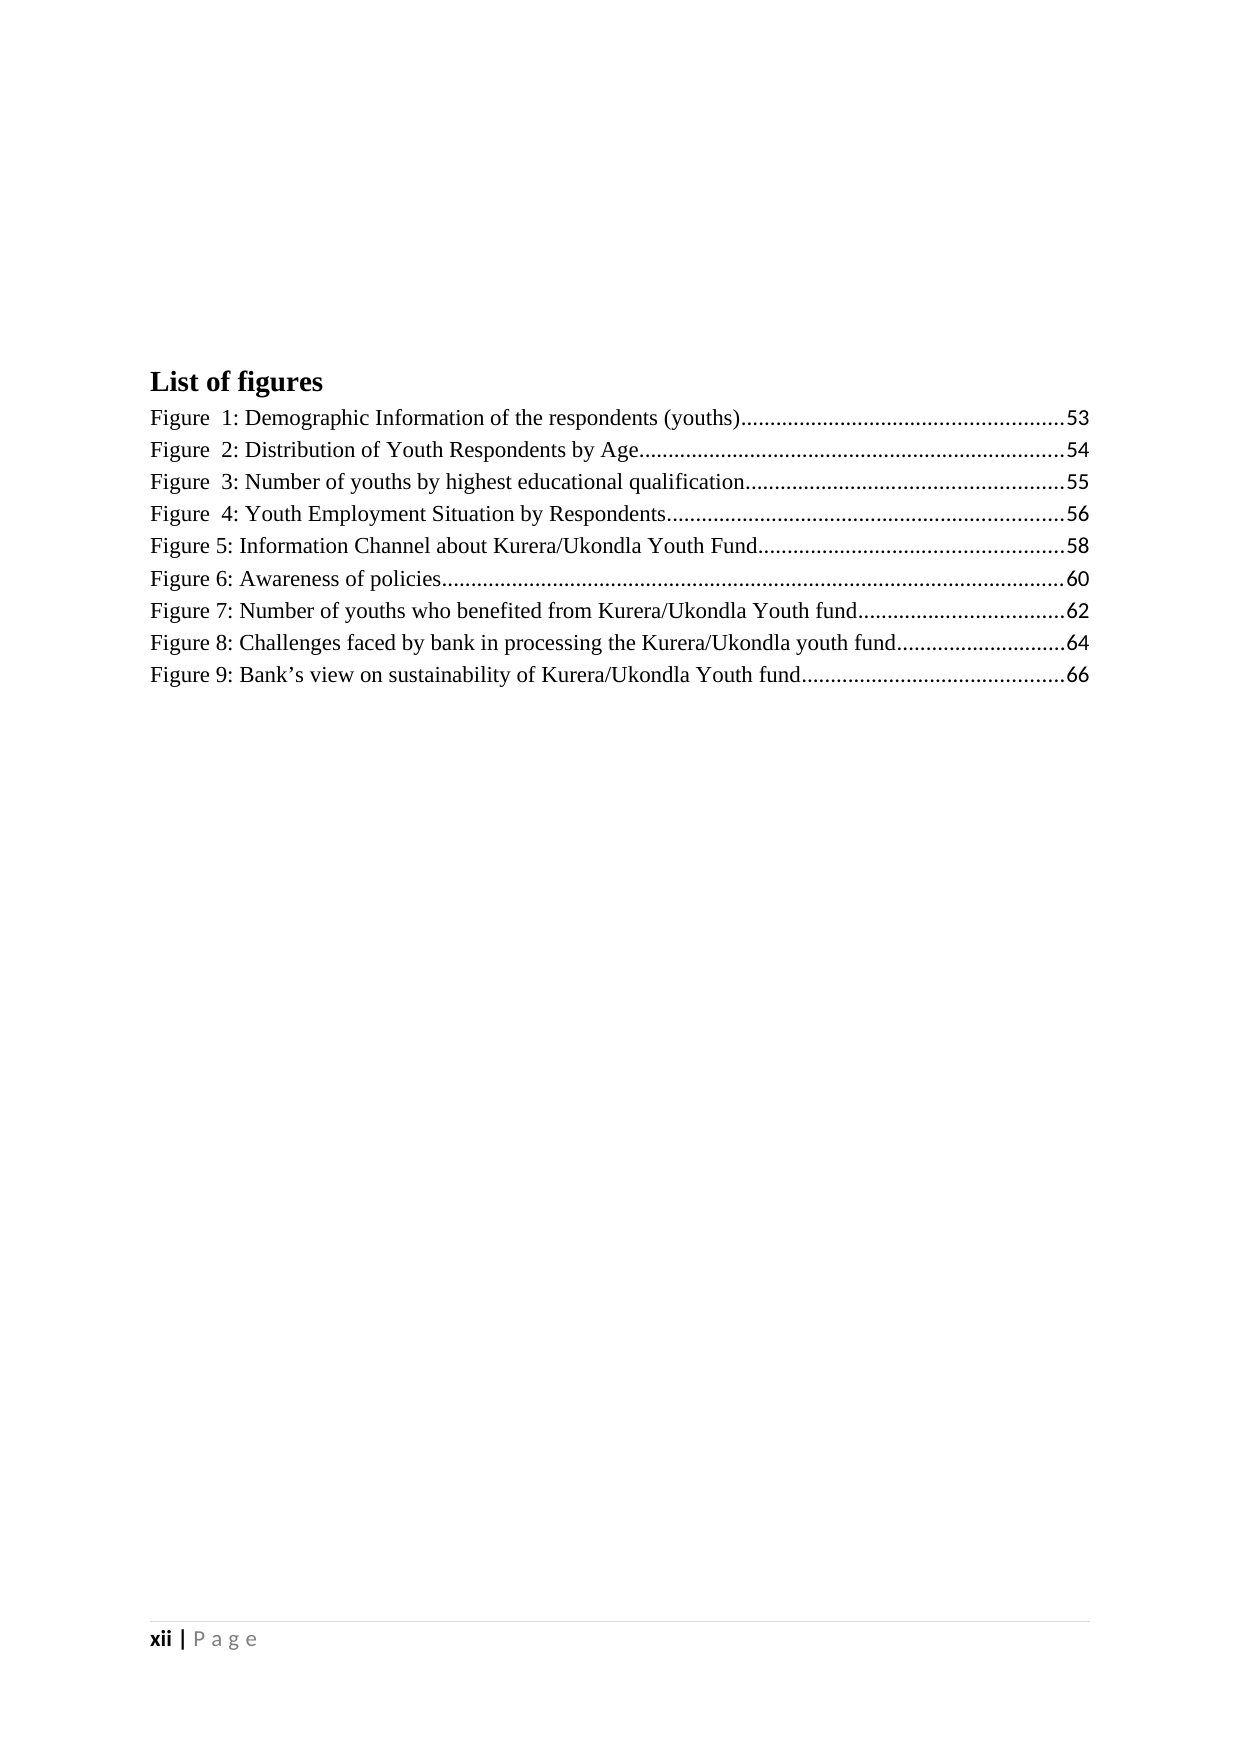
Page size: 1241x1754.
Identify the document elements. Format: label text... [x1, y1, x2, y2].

text Figure 8: Challenges faced by bank in processing the Kurera/Ukondla youth fund 64 [150, 628, 1090, 656]
text Figure 4: Youth Employment Situation by Respondents 56 [150, 499, 1090, 527]
subtitle List of figures [150, 364, 1090, 398]
text Figure 6: Awareness of policies 60 [150, 564, 1090, 592]
text Figure 3: Number of youths by highest educational qualification 55 [150, 467, 1090, 495]
text Figure 5: Information Channel about Kurera/Ukondla Youth Fund 58 [150, 532, 1090, 559]
text Figure 7: Number of youths who benefited from Kurera/Ukondla Youth fund 62 [150, 596, 1090, 624]
text Figure 9: Bank’s view on sustainability of Kurera/Ukondla Youth fund 66 [150, 660, 1090, 688]
text Figure 1: Demographic Information of the respondents (youths) 53 [150, 403, 1090, 431]
text Figure 2: Distribution of Youth Respondents by Age 54 [150, 435, 1090, 463]
